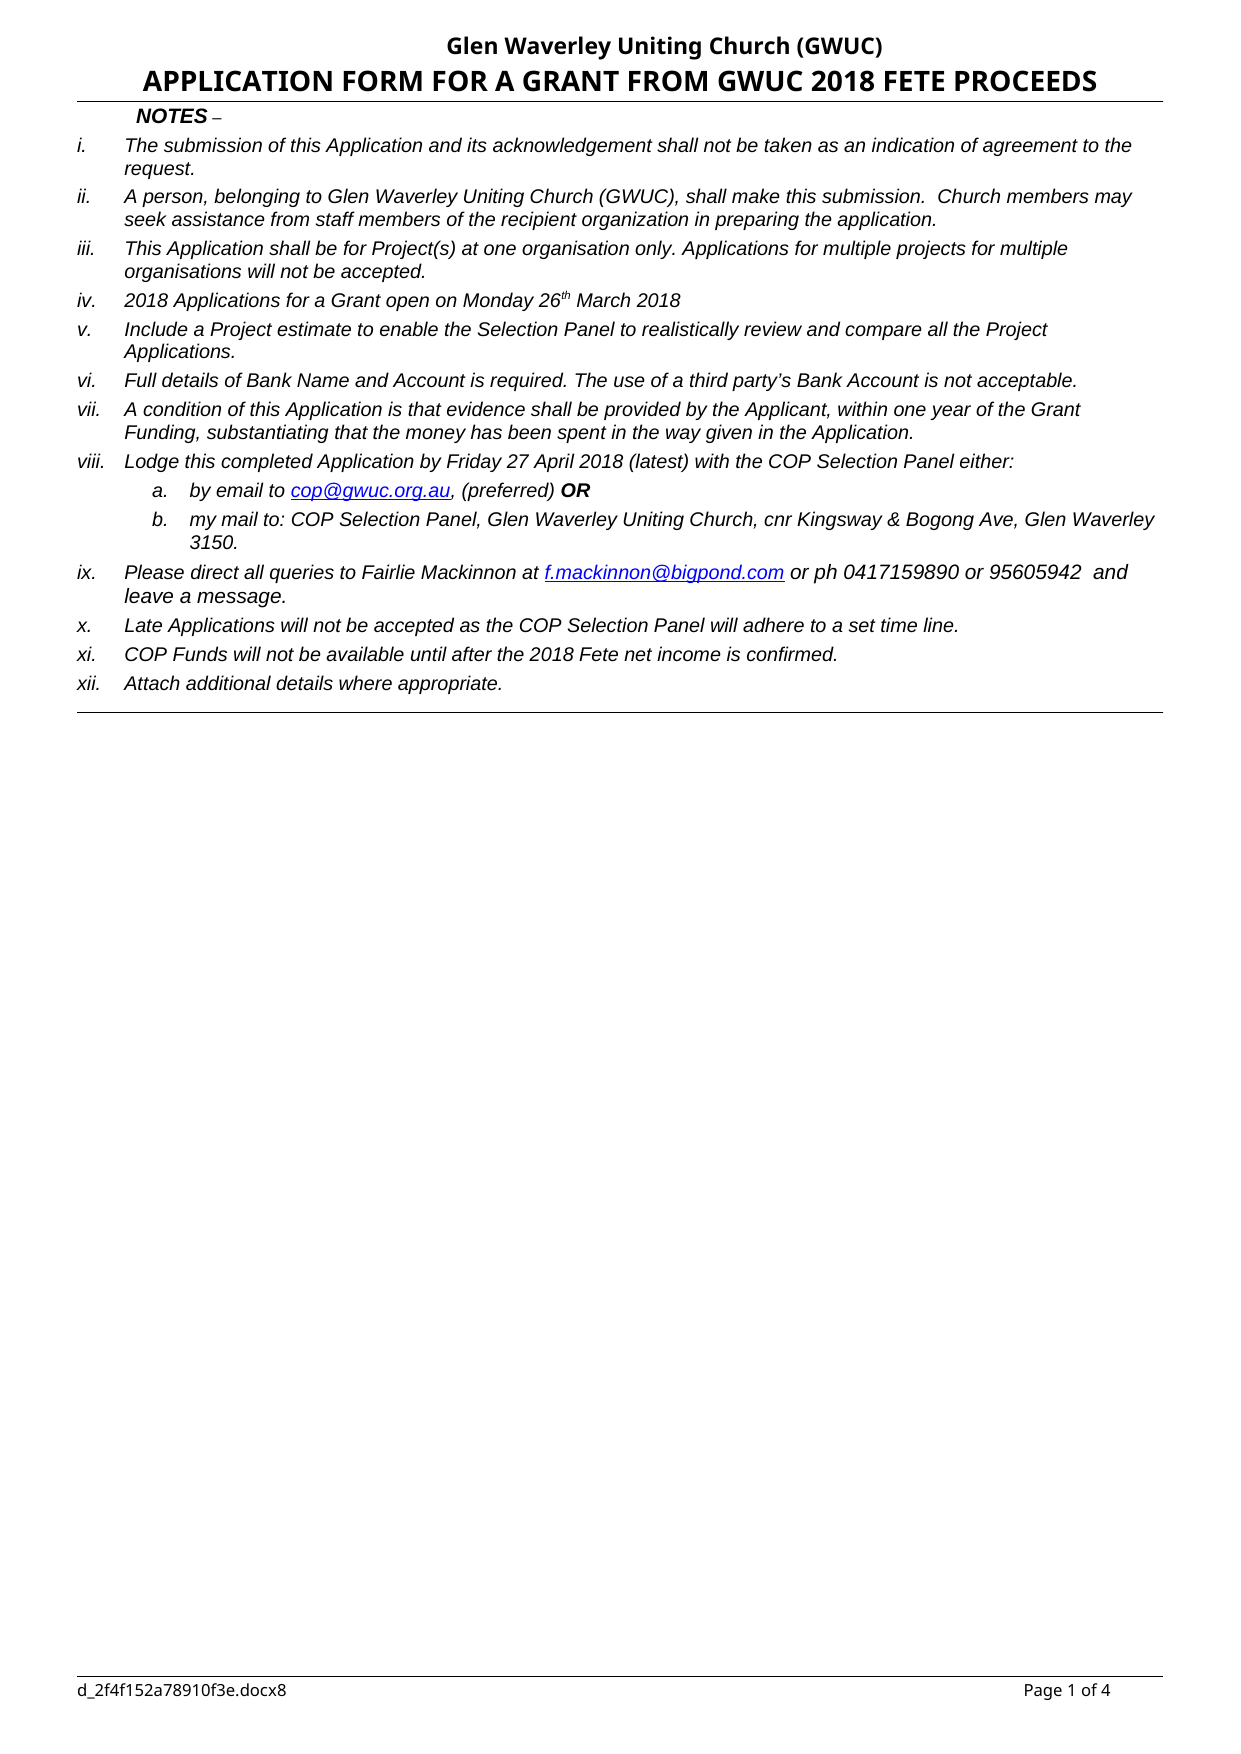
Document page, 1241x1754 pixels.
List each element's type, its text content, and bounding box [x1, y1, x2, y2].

text This Application shall be for Project(s) at one organisation only. Applications for multiple projects for multiple organisations will not be accepted. [77, 237, 1163, 282]
text Please direct all queries to Fairlie Mackinnon at f.mackinnon@bigpond.com or ph 0417159890 or 95605942 and leave a message. [77, 559, 1163, 607]
text Attach additional details where appropriate. [77, 672, 1163, 694]
list my mail to: COP Selection Panel, Glen Waverley Uniting Church, cnr Kingsway & Bogong Ave, Glen Waverley 3150. [152, 508, 1163, 553]
text NOTES – [136, 103, 1163, 127]
text A condition of this Application is that evidence shall be provided by the Applicant, within one year of the Grant Funding, substantiating that the money has been spent in the way given in the Application. [77, 398, 1163, 444]
list by email to cop@gwuc.org.au, (preferred) OR [152, 479, 1163, 502]
text COP Funds will not be available until after the 2018 Fete net income is confirmed. [77, 643, 1163, 665]
text Lodge this completed Application by Friday 27 April 2018 (latest) with the COP Selection Panel either: [77, 450, 1163, 473]
text 2018 Applications for a Grant open on Monday 26th March 2018 [77, 289, 1163, 311]
text Full details of Bank Name and Account is required. The use of a third party’s Bank Account is not acceptable. [77, 369, 1163, 392]
text Late Applications will not be accepted as the COP Selection Panel will adhere to a set time line. [77, 614, 1163, 636]
text Include a Project estimate to enable the Selection Panel to realistically review and compare all the Project Applications. [77, 318, 1163, 363]
text A person, belonging to Glen Waverley Uniting Church (GWUC), shall make this submission. Church members may seek assistance from staff members of the recipient organization in preparing the application. [77, 185, 1163, 231]
text The submission of this Application and its acknowledgement shall not be taken as an indication of agreement to the request. [77, 134, 1163, 179]
